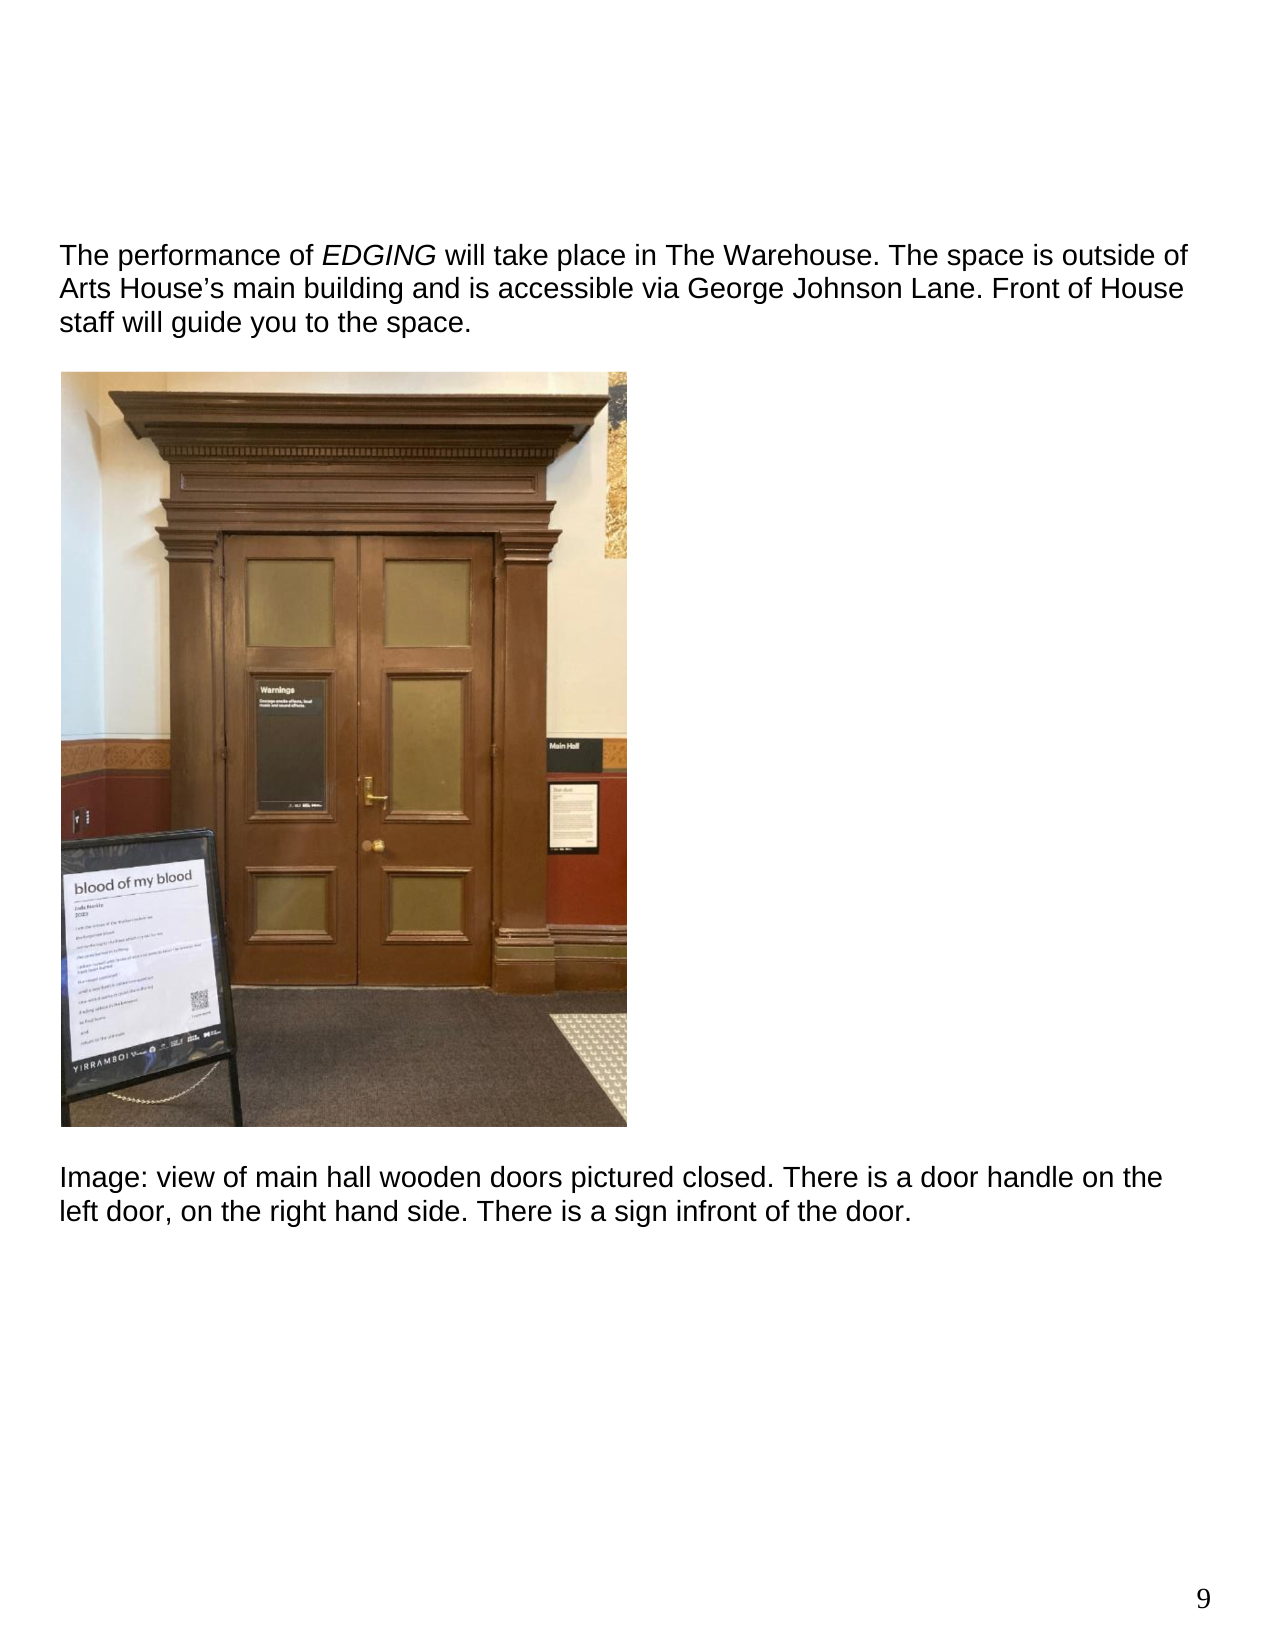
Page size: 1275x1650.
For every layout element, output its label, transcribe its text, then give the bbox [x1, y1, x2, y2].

text The performance of EDGING will take place in The Warehouse. The space is outside of Arts House’s main building and is accessible via George Johnson Lane. Front of House staff will guide you to the space. [59, 238, 1211, 338]
text Image: view of main hall wooden doors pictured closed. There is a door handle on the left door, on the right hand side. There is a sign infront of the door. [59, 1160, 1211, 1227]
picture [61, 372, 627, 1126]
